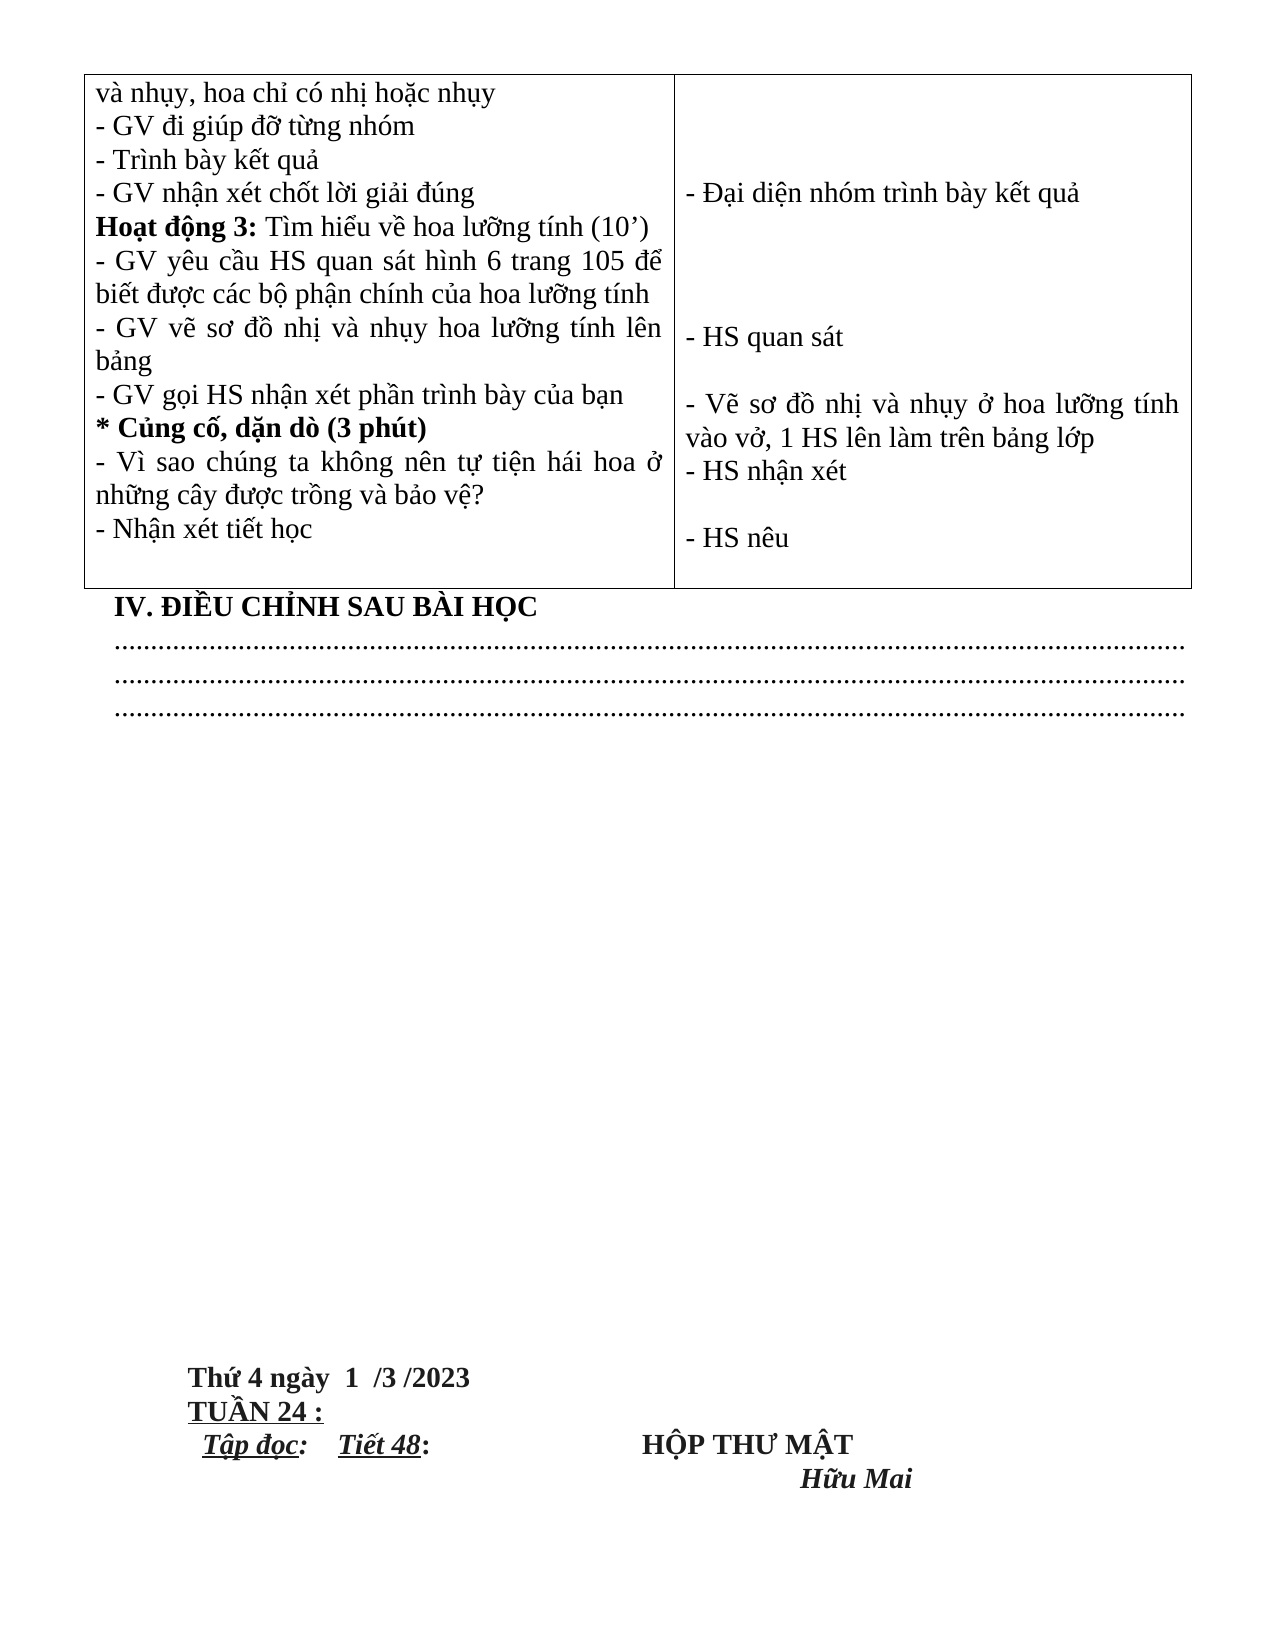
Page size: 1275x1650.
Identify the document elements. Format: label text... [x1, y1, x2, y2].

text IV. ĐIỀU CHỈNH SAU BÀI HỌC [114, 589, 1161, 622]
text Thứ 4 ngày 1 /3 /2023 [187, 1360, 1087, 1394]
text Tập đọc: Tiết 48: HỘP THƯ MẬT [187, 1427, 1087, 1461]
text Hữu Mai [187, 1461, 1087, 1494]
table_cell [85, 75, 674, 588]
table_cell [675, 75, 1191, 588]
text TUẦN 24 : [187, 1394, 1087, 1427]
text ......................................................................................................................................................................................................................................................................................................................................................................................................................................................... [114, 622, 1192, 723]
